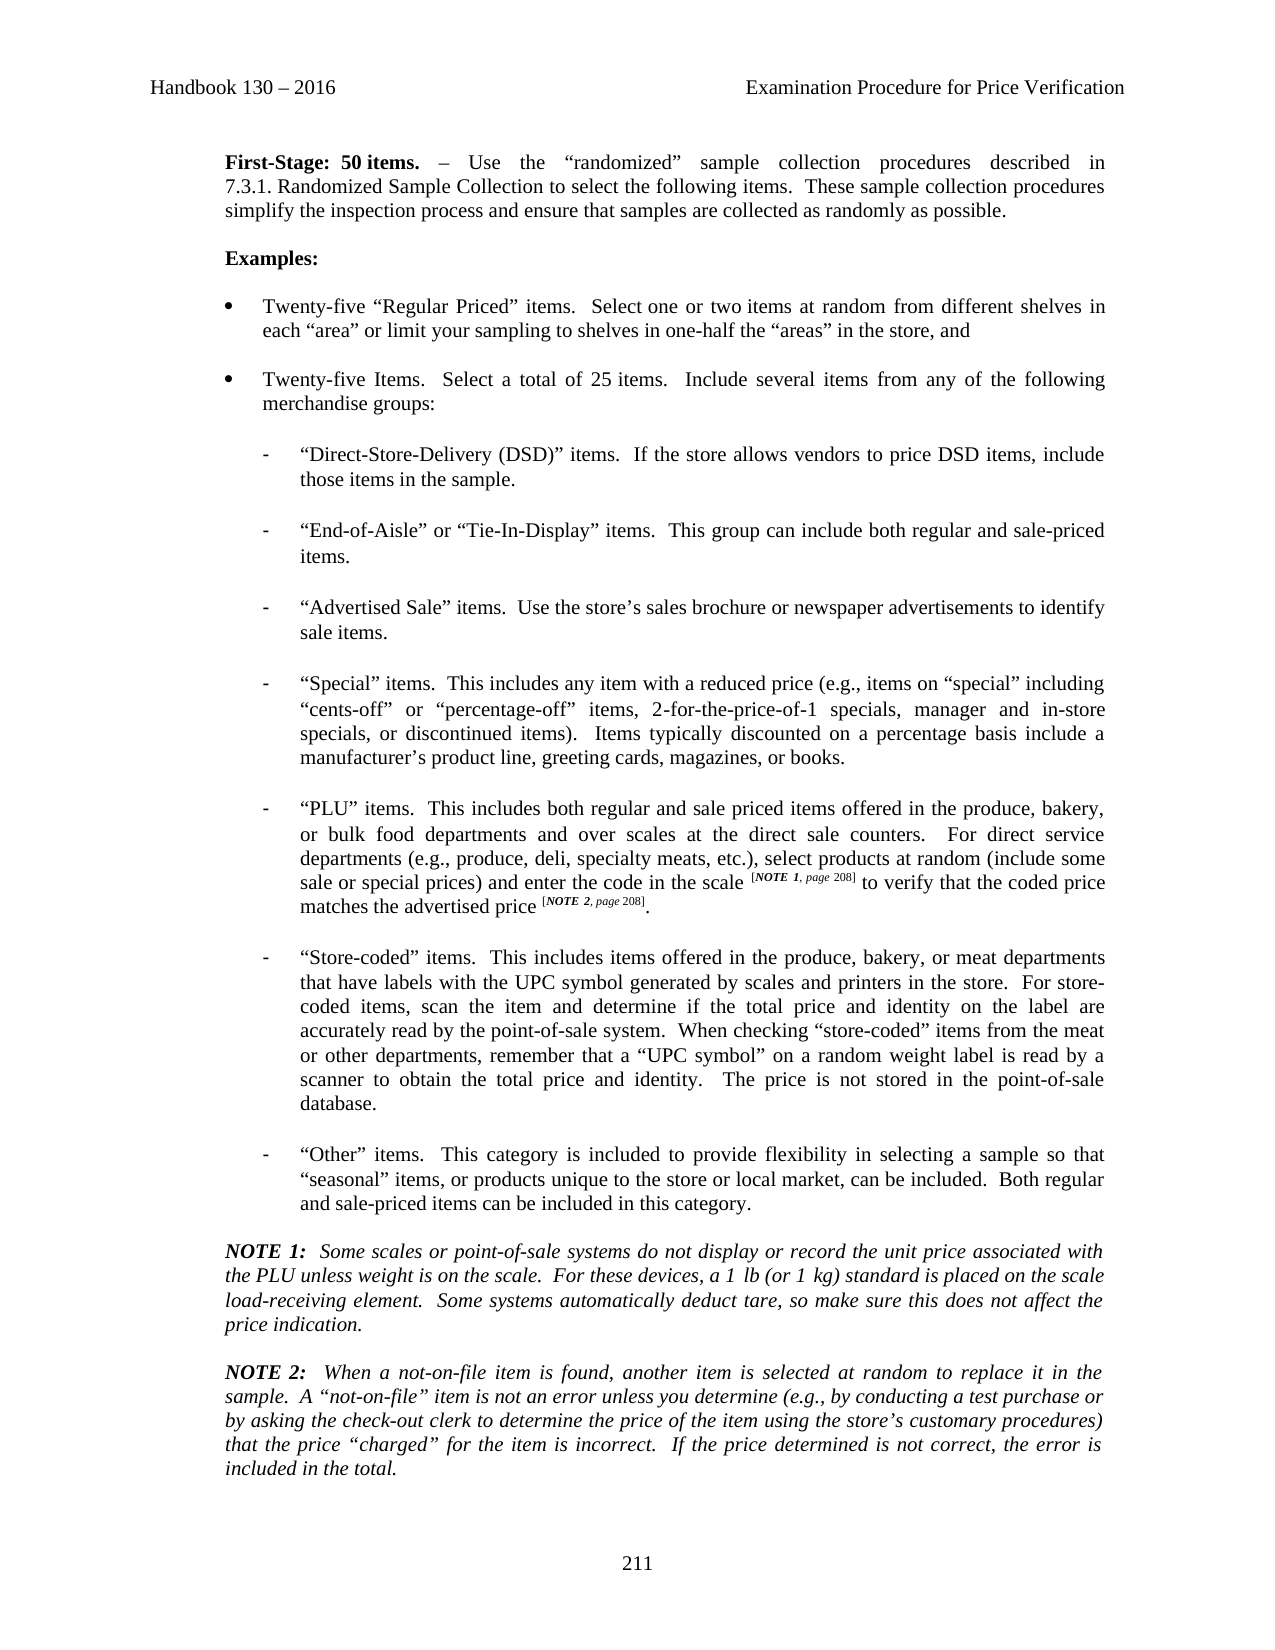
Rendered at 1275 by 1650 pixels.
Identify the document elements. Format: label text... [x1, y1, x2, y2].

text First-Stage: 50 items. – Use the “randomized” sample collection procedures described in 7.3.1. Randomized Sample Collection to select the following items. These sample collection procedures simplify the inspection process and ensure that samples are collected as randomly as possible. [225, 150, 1106, 222]
list Twenty-five “Regular Priced” items. Select one or two items at random from different shelves in each “area” or limit your sampling to shelves in one-half the “areas” in the store, and [225, 294, 1106, 342]
list “Special” items. This includes any item with a reduced price (e.g., items on “special” including “cents-off” or “percentage-off” items, 2-for-the-price-of-1 specials, manager and in-store specials, or discontinued items). Items typically discounted on a percentage basis include a manufacturer’s product line, greeting cards, magazines, or books. [262, 668, 1106, 769]
list “Other” items. This category is included to provide flexibility in selecting a sample so that “seasonal” items, or products unique to the store or local market, can be included. Both regular and sale-priced items can be included in this category. [262, 1139, 1106, 1215]
list Twenty-five Items. Select a total of 25 items. Include several items from any of the following merchandise groups: [225, 367, 1106, 415]
text NOTE 2: When a not-on-file item is found, another item is selected at random to replace it in the sample. A “not-on-file” item is not an error unless you determine (e.g., by conducting a test purchase or by asking the check-out clerk to determine the price of the item using the store’s customary procedures) that the price “charged” for the item is incorrect. If the price determined is not correct, the error is included in the total. [225, 1360, 1106, 1480]
text NOTE 1: Some scales or point-of-sale systems do not display or record the unit price associated with the PLU unless weight is on the scale. For these devices, a 1 lb (or 1 kg) standard is placed on the scale load-receiving element. Some systems automatically deduct tare, so make sure this does not affect the price indication. [225, 1239, 1106, 1336]
text Examples: [225, 246, 1106, 270]
list “Store-coded” items. This includes items offered in the produce, bakery, or meat departments that have labels with the UPC symbol generated by scales and printers in the store. For store-coded items, scan the item and determine if the total price and identity on the label are accurately read by the point-of-sale system. When checking “store-coded” items from the meat or other departments, remember that a “UPC symbol” on a random weight label is read by a scanner to obtain the total price and identity. The price is not stored in the point-of-sale database. [262, 942, 1106, 1115]
list “End-of-Aisle” or “Tie-In-Display” items. This group can include both regular and sale-priced items. [262, 515, 1106, 568]
list “PLU” items. This includes both regular and sale priced items offered in the produce, bakery, or bulk food departments and over scales at the direct sale counters. For direct service departments (e.g., produce, deli, specialty meats, etc.), select products at random (include some sale or special prices) and enter the code in the scale [NOTE 1, page 208] to verify that the coded price matches the advertised price [NOTE 2, page 208]. [262, 793, 1106, 918]
list “Direct-Store-Delivery (DSD)” items. If the store allows vendors to price DSD items, include those items in the sample. [262, 439, 1106, 491]
list “Advertised Sale” items. Use the store’s sales brochure or newspaper advertisements to identify sale items. [262, 592, 1106, 644]
